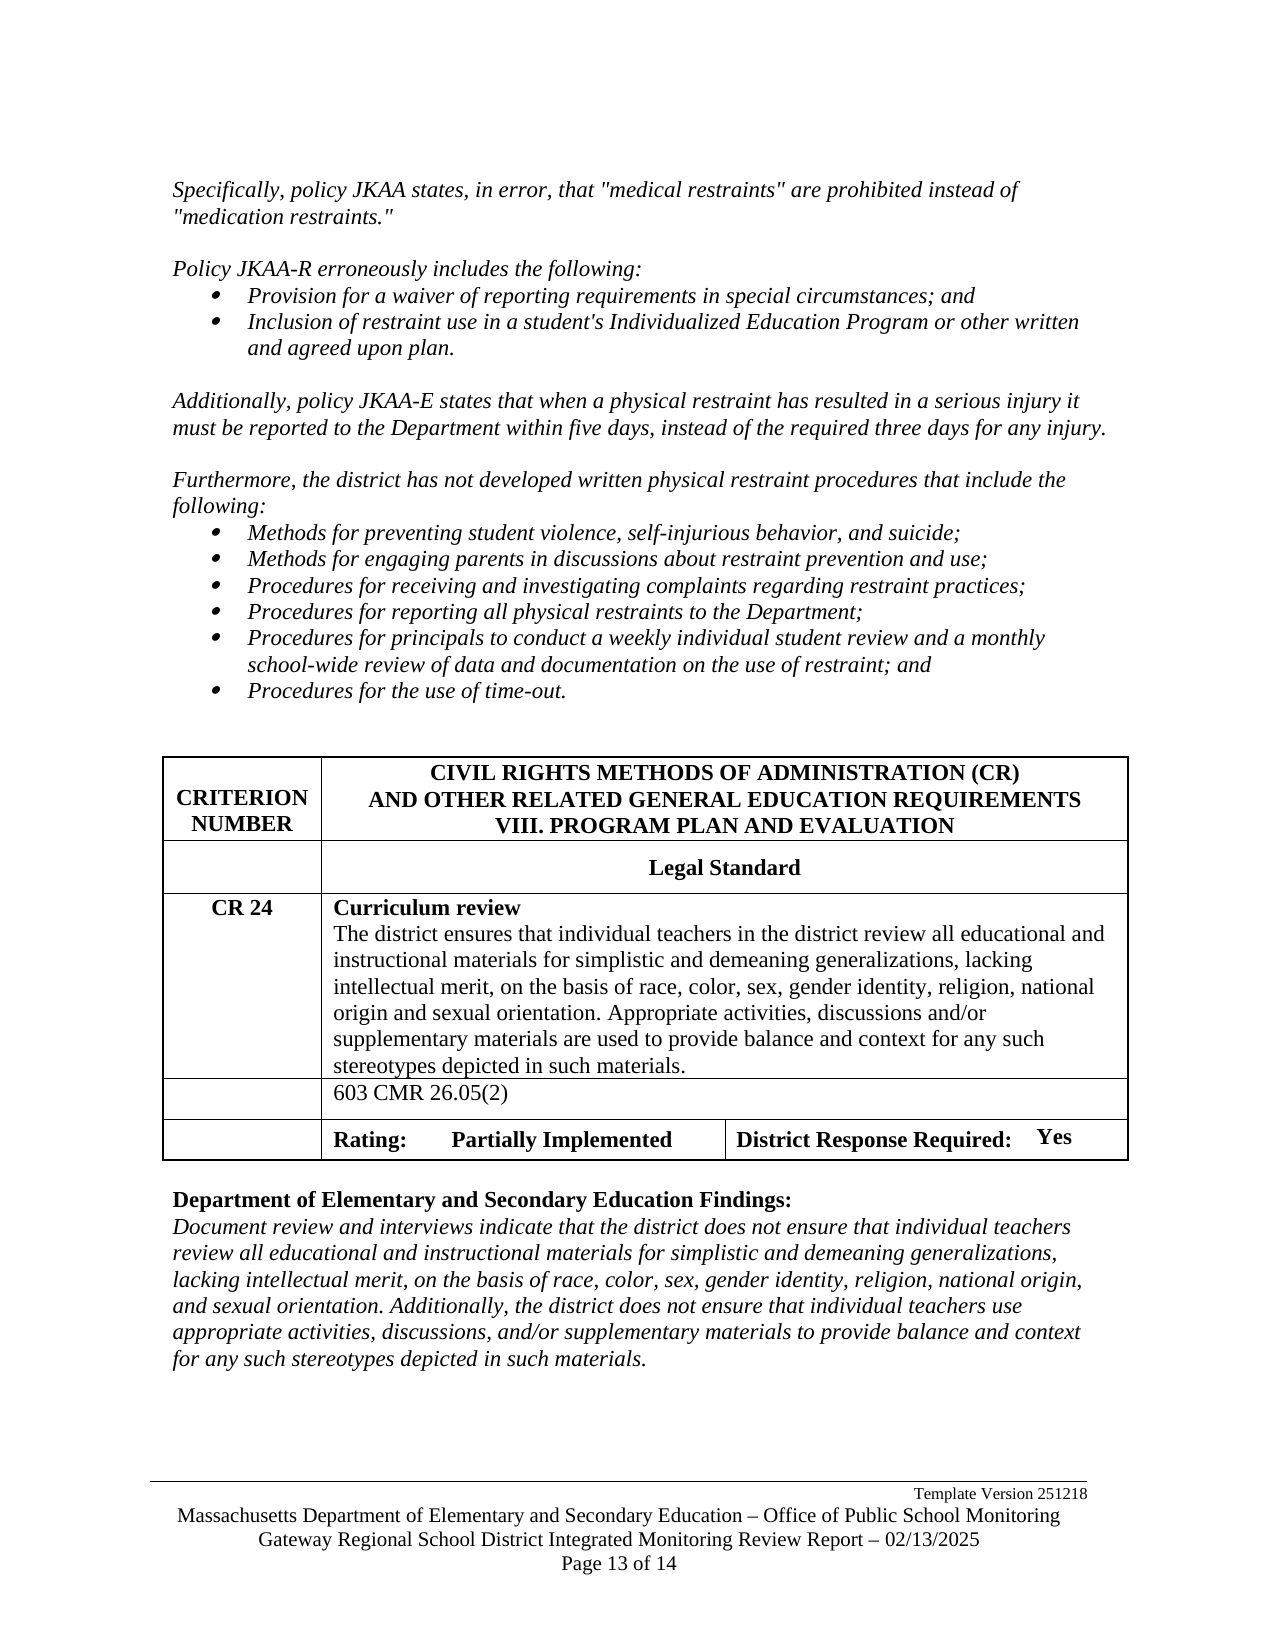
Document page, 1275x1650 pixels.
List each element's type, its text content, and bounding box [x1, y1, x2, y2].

table_header CRITERION NUMBER [164, 758, 321, 840]
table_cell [161, 150, 1127, 730]
table_cell Legal Standard [322, 841, 1127, 893]
table_cell Rating: [322, 1120, 434, 1159]
table_cell [164, 1120, 321, 1159]
table_cell Curriculum review The district ensures that individual teachers in the district review all educational and instructional materials for simplistic and demeaning generalizations, lacking intellectual merit, on the basis of race, color, sex, gender identity, religion, national origin and sexual orientation. Appropriate activities, discussions and/or supplementary materials are used to provide balance and context for any such stereotypes depicted in such materials. [322, 894, 1127, 1078]
table_cell Yes [1025, 1120, 1127, 1159]
table_cell Document review and interviews indicate that the district does not ensure that individual teachers review all educational and instructional materials for simplistic and demeaning generalizations, lacking intellectual merit, on the basis of race, color, sex, gender identity, religion, national origin, and sexual orientation. Additionally, the district does not ensure that individual teachers use appropriate activities, discussions, and/or supplementary materials to provide balance and context for any such stereotypes depicted in such materials. [161, 1213, 1127, 1395]
table_cell 603 CMR 26.05(2) [322, 1079, 1127, 1119]
table_cell [164, 841, 321, 893]
table_header CIVIL RIGHTS METHODS OF ADMINISTRATION (CR) AND OTHER RELATED GENERAL EDUCATION REQUIREMENTS VIII. PROGRAM PLAN AND EVALUATION [322, 758, 1127, 840]
table_cell [164, 1079, 321, 1119]
table_cell Partially Implemented [434, 1120, 725, 1159]
table_cell CR 24 [164, 894, 321, 1078]
table_cell District Response Required: [726, 1120, 1025, 1159]
table_header Department of Elementary and Secondary Education Findings: [161, 1187, 1127, 1213]
